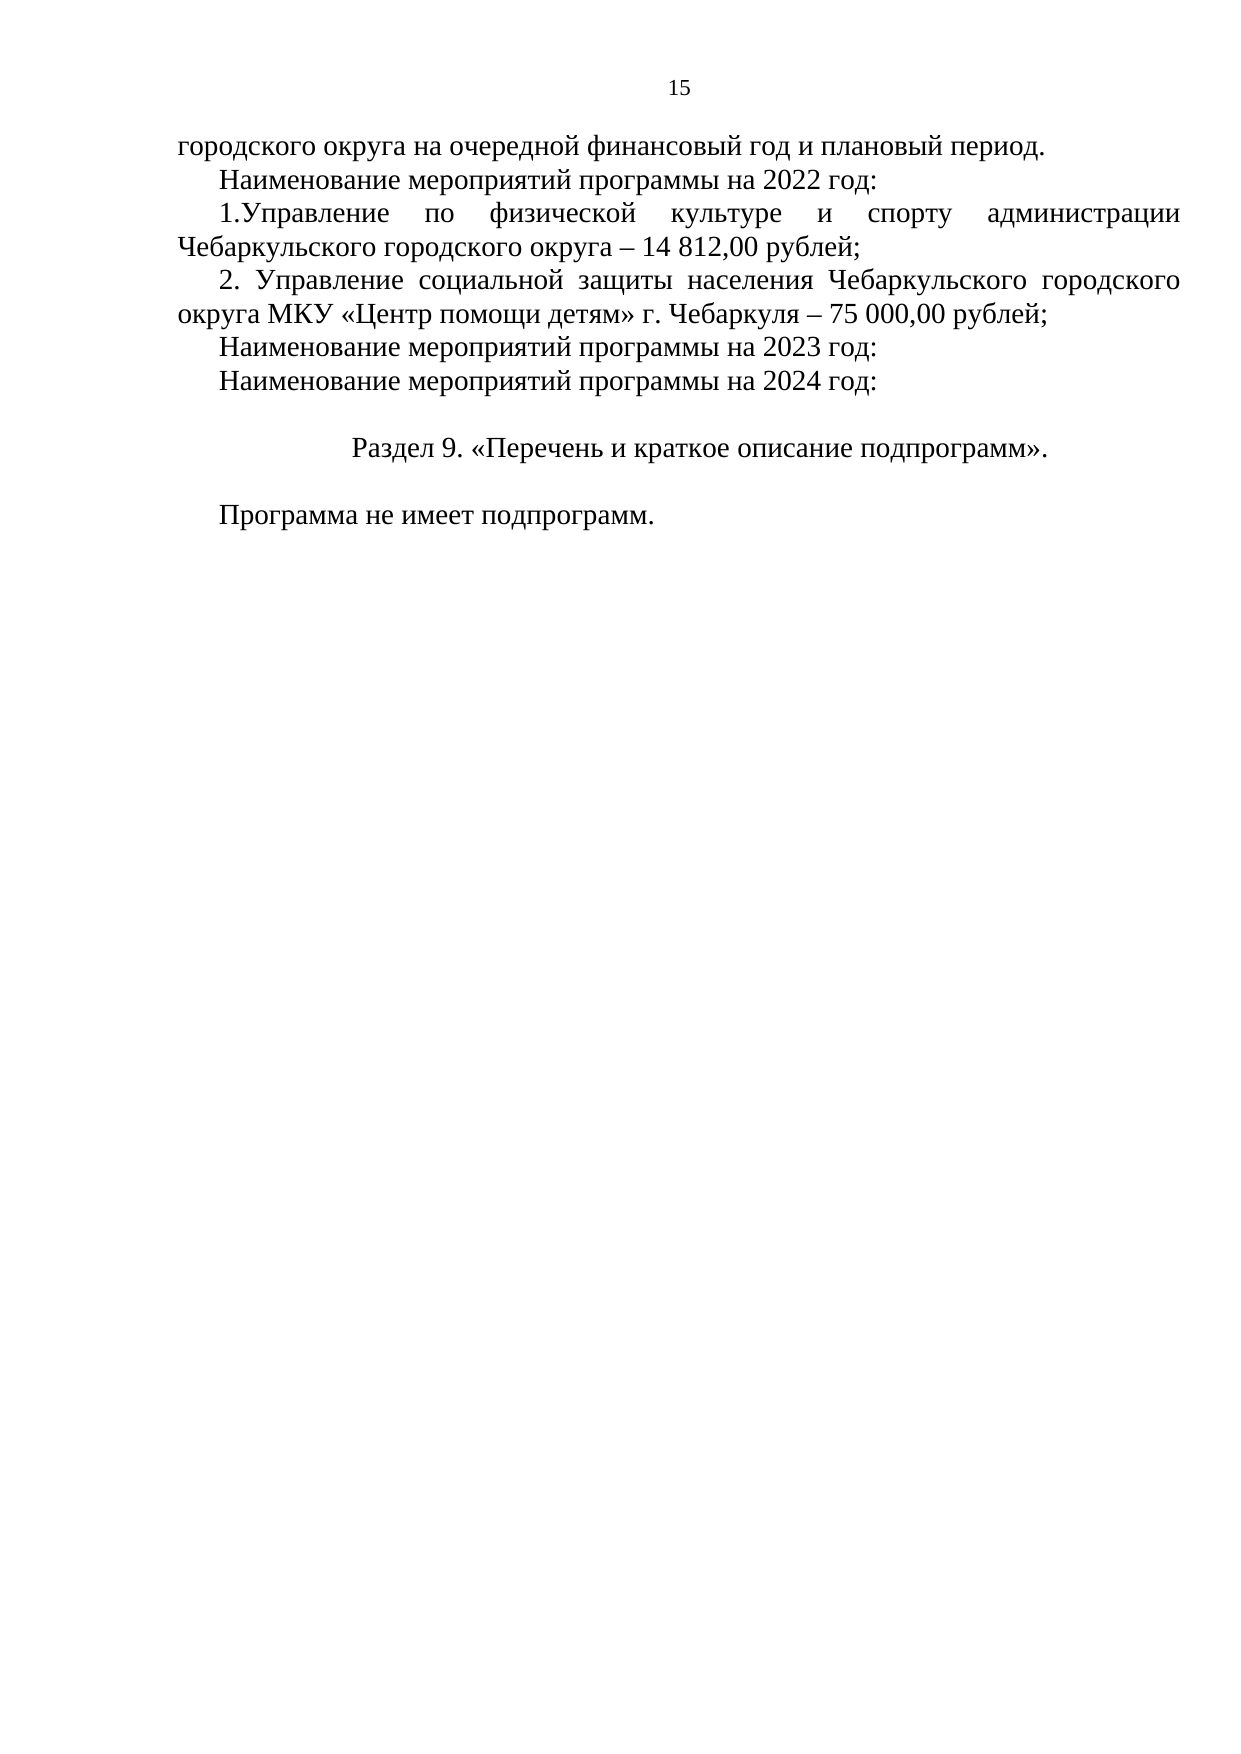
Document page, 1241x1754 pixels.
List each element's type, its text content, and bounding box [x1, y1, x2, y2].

text 2. Управление социальной защиты населения Чебаркульского городского округа МКУ «Центр помощи детям» г. Чебаркуля – 75 000,00 рублей; [177, 262, 1181, 329]
text Программа не имеет подпрограмм. [177, 497, 1181, 531]
text 1.Управление по физической культуре и спорту администрации Чебаркульского городского округа – 14 812,00 рублей; [177, 195, 1181, 262]
list Наименование мероприятий программы на 2024 год: [177, 363, 1181, 397]
text Раздел 9. «Перечень и краткое описание подпрограмм». [177, 430, 1181, 464]
text Наименование мероприятий программы на 2023 год: [177, 329, 1181, 363]
text Наименование мероприятий программы на 2022 год: [177, 162, 1181, 195]
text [177, 128, 1181, 162]
